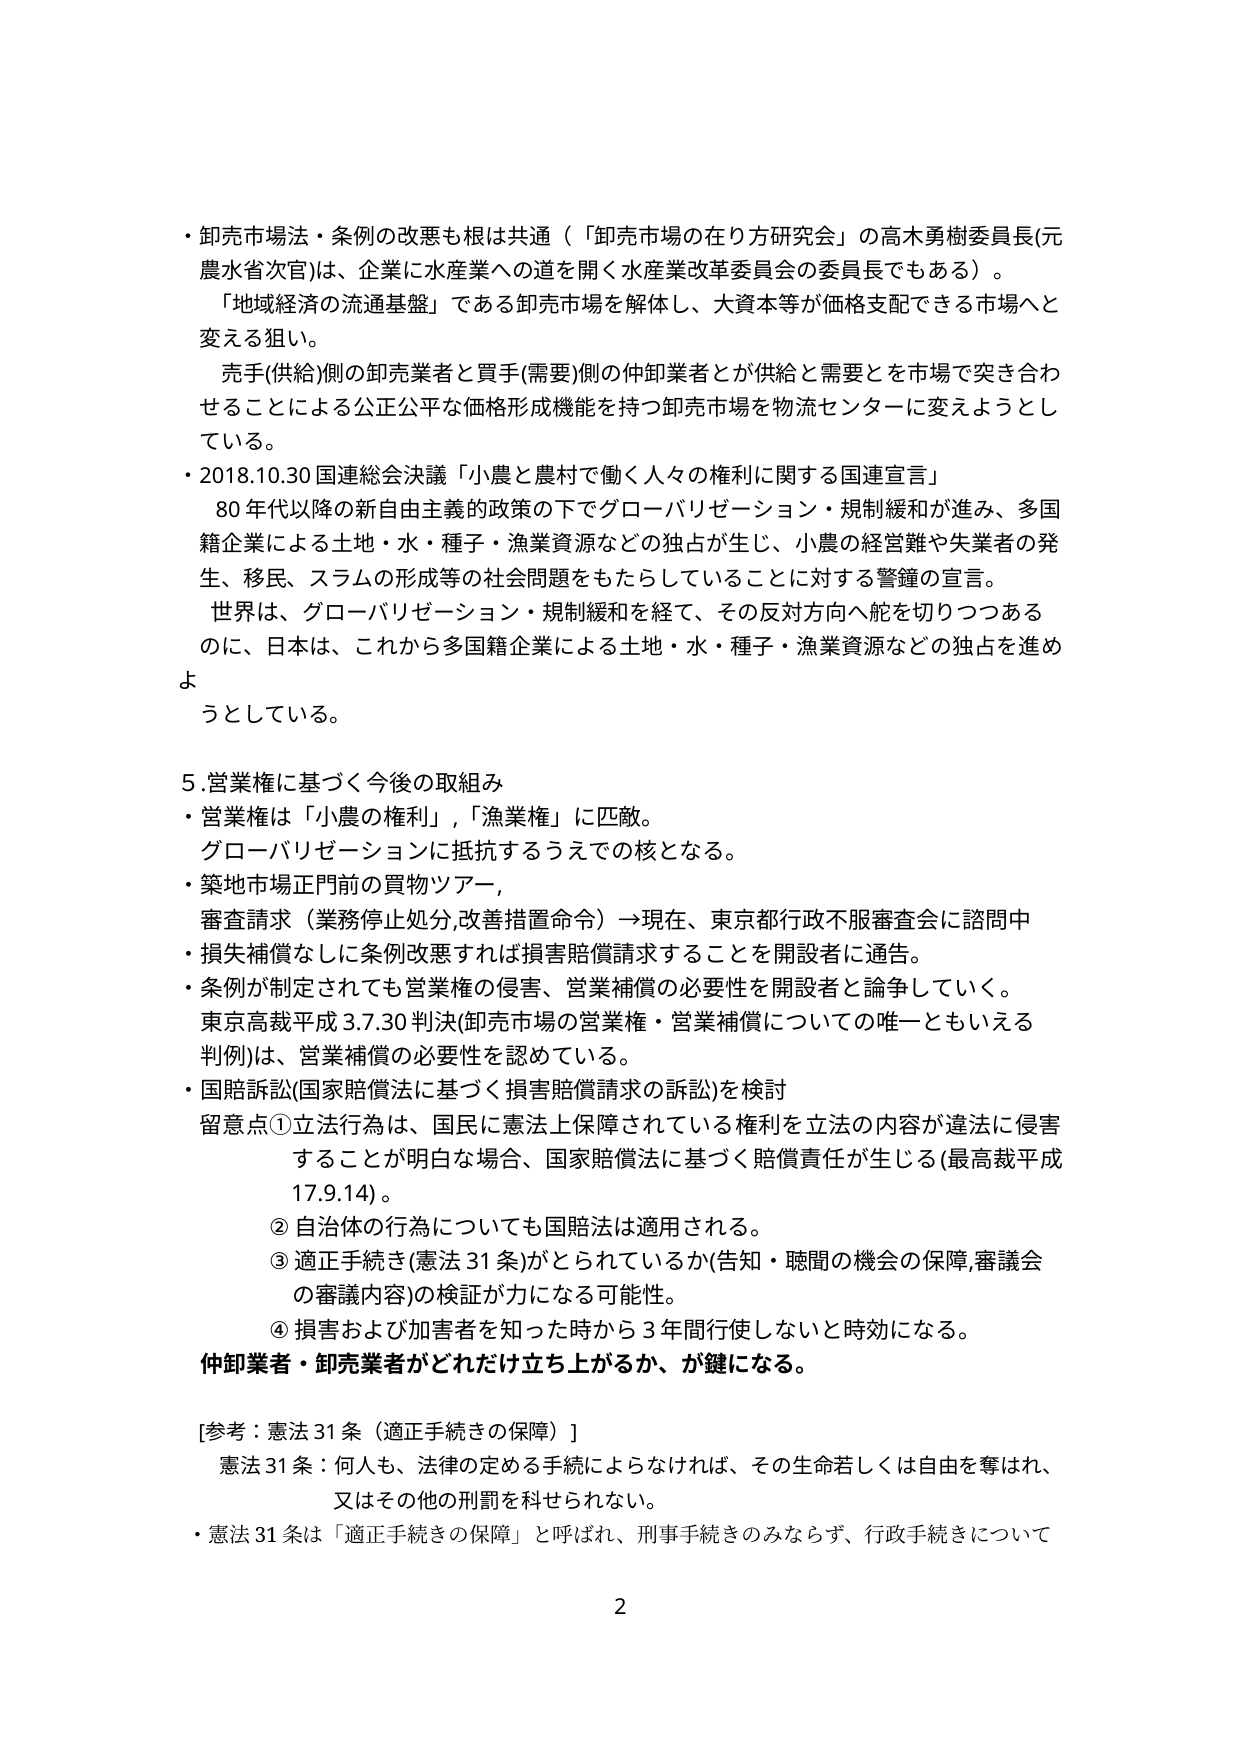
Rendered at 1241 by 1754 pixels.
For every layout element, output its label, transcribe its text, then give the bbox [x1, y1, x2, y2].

text ④損害および加害者を知った時から3年間行使しないと時効になる。 [177, 1311, 1063, 1345]
text 仲卸業者・卸売業者がどれだけ立ち上がるか、が鍵になる。 [177, 1345, 1063, 1379]
text ②自治体の行為についても国賠法は適用される。 [177, 1208, 1063, 1243]
text [参考：憲法31条（適正手続きの保障）] [177, 1413, 1063, 1448]
text ５.営業権に基づく今後の取組み [177, 764, 1063, 798]
text 「地域経済の流通基盤」である卸売市場を解体し、大資本等が価格支配できる市場へと [177, 286, 1063, 320]
text 変える狙い。 [177, 320, 1063, 354]
text ・損失補償なしに条例改悪すれば損害賠償請求することを開設者に通告。 [177, 935, 1063, 969]
text ③適正手続き(憲法31条)がとられているか(告知・聴聞の機会の保障,審議会 [177, 1243, 1063, 1277]
text ・2018.10.30国連総会決議「小農と農村で働く人々の権利に関する国連宣言」 [177, 457, 1063, 491]
text の審議内容)の検証が力になる可能性。 [177, 1277, 1063, 1311]
text ・営業権は「小農の権利」,「漁業権」に匹敵。 [177, 798, 1063, 833]
text 東京高裁平成3.7.30判決(卸売市場の営業権・営業補償についての唯一ともいえる [177, 1003, 1063, 1038]
text 80年代以降の新自由主義的政策の下でグローバリゼーション・規制緩和が進み、多国籍企業による土地・水・種子・漁業資源などの独占が生じ、小農の経営難や失業者の発生、移民、スラムの形成等の社会問題をもたらしていることに対する警鐘の宣言。 [188, 491, 1063, 593]
text ・条例が制定されても営業権の侵害、営業補償の必要性を開設者と論争していく。 [177, 969, 1063, 1003]
text ・卸売市場法・条例の改悪も根は共通（「卸売市場の在り方研究会」の高木勇樹委員長(元農水省次官)は、企業に水産業への道を開く水産業改革委員会の委員長でもある）。 [177, 218, 1063, 286]
text 世界は、グローバリゼーション・規制緩和を経て、その反対方向へ舵を切りつつある [177, 593, 1063, 628]
text 又はその他の刑罰を科せられない。 [177, 1482, 1063, 1516]
text 憲法31条：何人も、法律の定める手続によらなければ、その生命若しくは自由を奪はれ、 [177, 1448, 1063, 1482]
text 審査請求（業務停止処分,改善措置命令）→現在、東京都行政不服審査会に諮問中 [177, 901, 1063, 935]
text ・憲法31条は「適正手続きの保障」と呼ばれ、刑事手続きのみならず、行政手続きについて [177, 1516, 1063, 1550]
text 留意点①立法行為は、国民に憲法上保障されている権利を立法の内容が違法に侵害することが明白な場合、国家賠償法に基づく賠償責任が生じる(最高裁平成17.9.14) 。 [199, 1106, 1063, 1208]
text 判例)は、営業補償の必要性を認めている。 [177, 1038, 1063, 1072]
text ・築地市場正門前の買物ツアー, [177, 867, 1063, 901]
text グローバリゼーションに抵抗するうえでの核となる。 [177, 833, 1063, 867]
text うとしている。 [177, 696, 1063, 730]
text のに、日本は、これから多国籍企業による土地・水・種子・漁業資源などの独占を進めよ [177, 628, 1063, 696]
text ・国賠訴訟(国家賠償法に基づく損害賠償請求の訴訟)を検討 [177, 1072, 1063, 1106]
text 売手(供給)側の卸売業者と買手(需要)側の仲卸業者とが供給と需要とを市場で突き合わせることによる公正公平な価格形成機能を持つ卸売市場を物流センターに変えようとしている。 [199, 354, 1063, 457]
